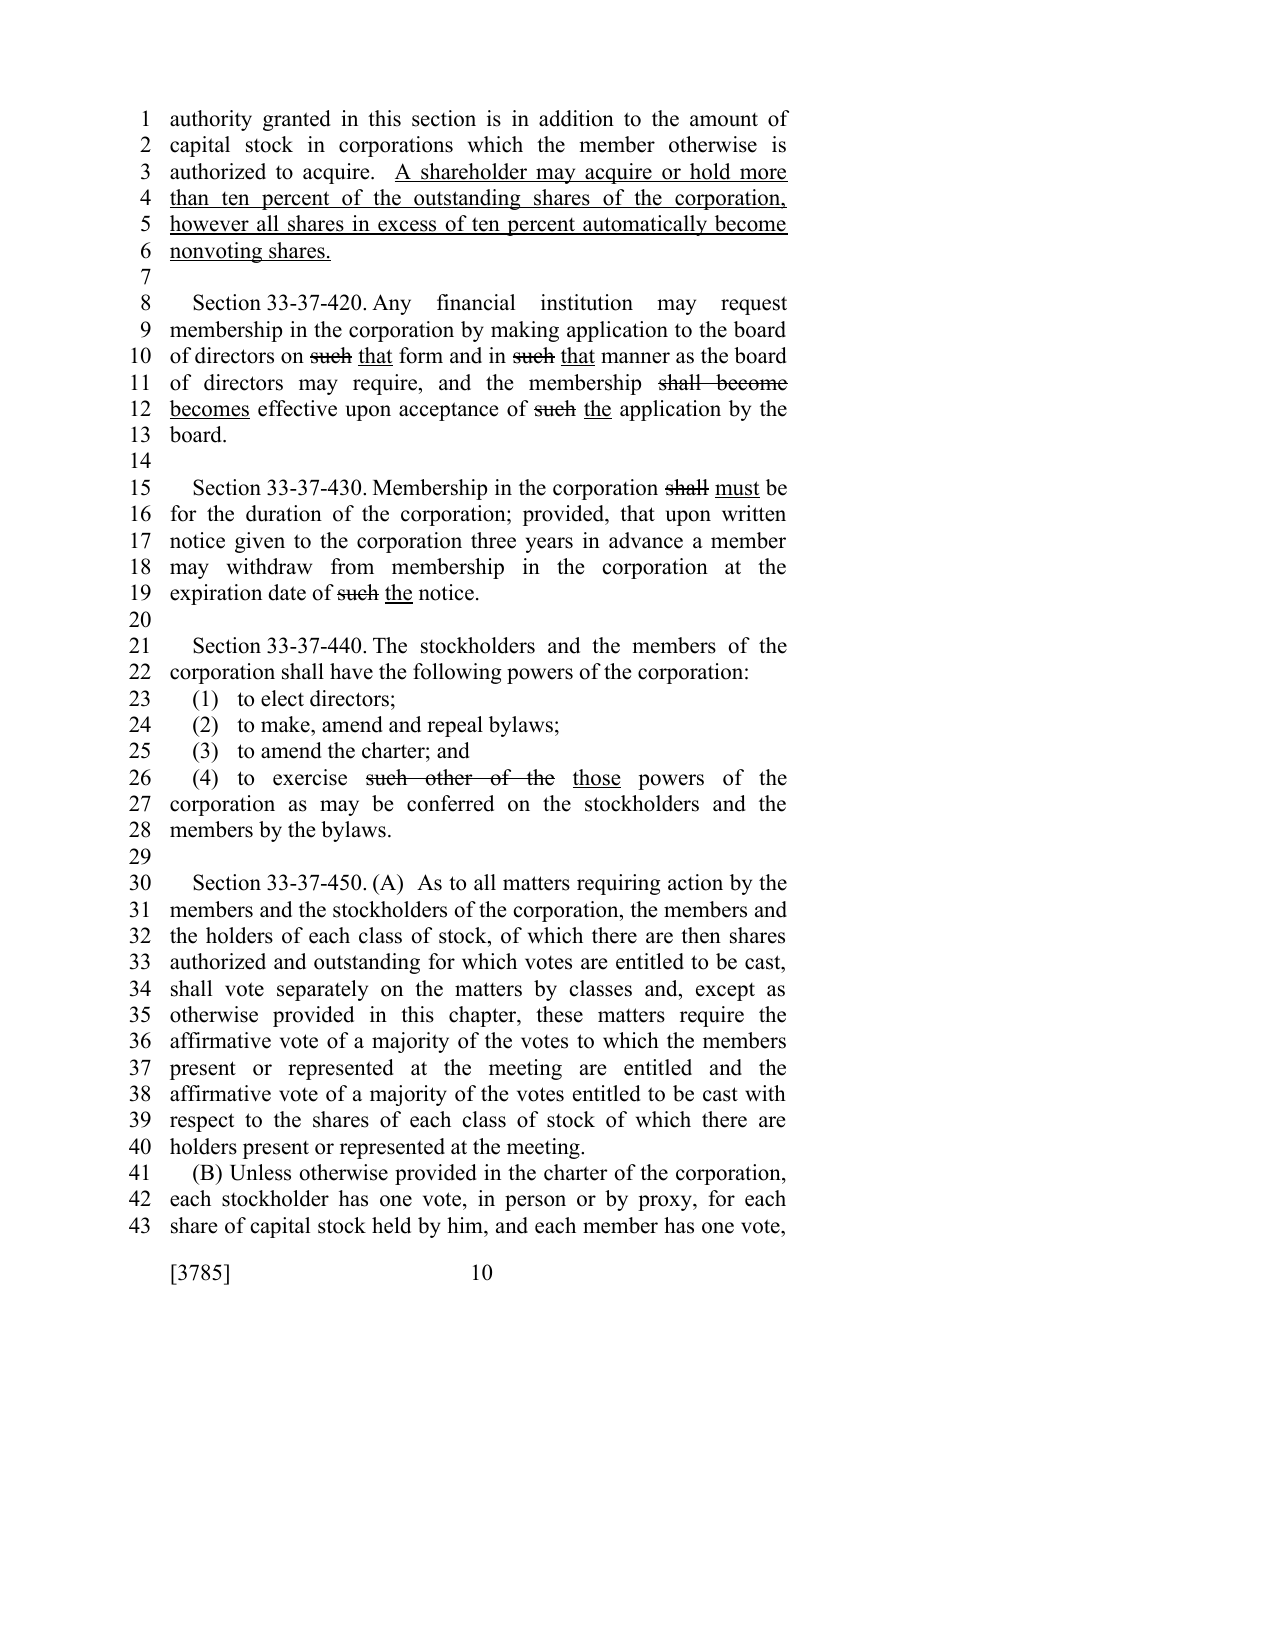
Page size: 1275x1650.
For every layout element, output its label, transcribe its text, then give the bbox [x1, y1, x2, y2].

text (3) to amend the charter; and [169, 737, 787, 764]
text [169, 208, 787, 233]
text Section 33-37-450. (A) As to all matters requiring action by the members and the stockholders of the corporation, the members and the holders of each class of stock, of which there are then shares authorized and outstanding for which votes are entitled to be cast, shall vote separately on the matters by classes and, except as otherwise provided in this chapter, these matters require the affirmative vote of a majority of the votes to which the members present or represented at the meeting are entitled and the affirmative vote of a majority of the votes entitled to be cast with respect to the shares of each class of stock of which there are holders present or represented at the meeting. [169, 869, 787, 1159]
text (1) to elect directors; [169, 685, 787, 711]
text Section 33-37-420. Any financial institution may request membership in the corporation by making application to the board of directors on such that form and in such that manner as the board of directors may require, and the membership shall become becomes effective upon acceptance of such the application by the board. [169, 289, 787, 448]
text Section 33-37-440. The stockholders and the members of the corporation shall have the following powers of the corporation: [169, 632, 787, 685]
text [169, 1159, 787, 1238]
text (4) to exercise such other of the those powers of the corporation as may be conferred on the stockholders and the members by the bylaws. [169, 764, 787, 843]
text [169, 105, 787, 207]
text (2) to make, amend and repeal bylaws; [169, 711, 787, 737]
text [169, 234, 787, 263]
text Section 33-37-430. Membership in the corporation shall must be for the duration of the corporation; provided, that upon written notice given to the corporation three years in advance a member may withdraw from membership in the corporation at the expiration date of such the notice. [169, 474, 787, 606]
